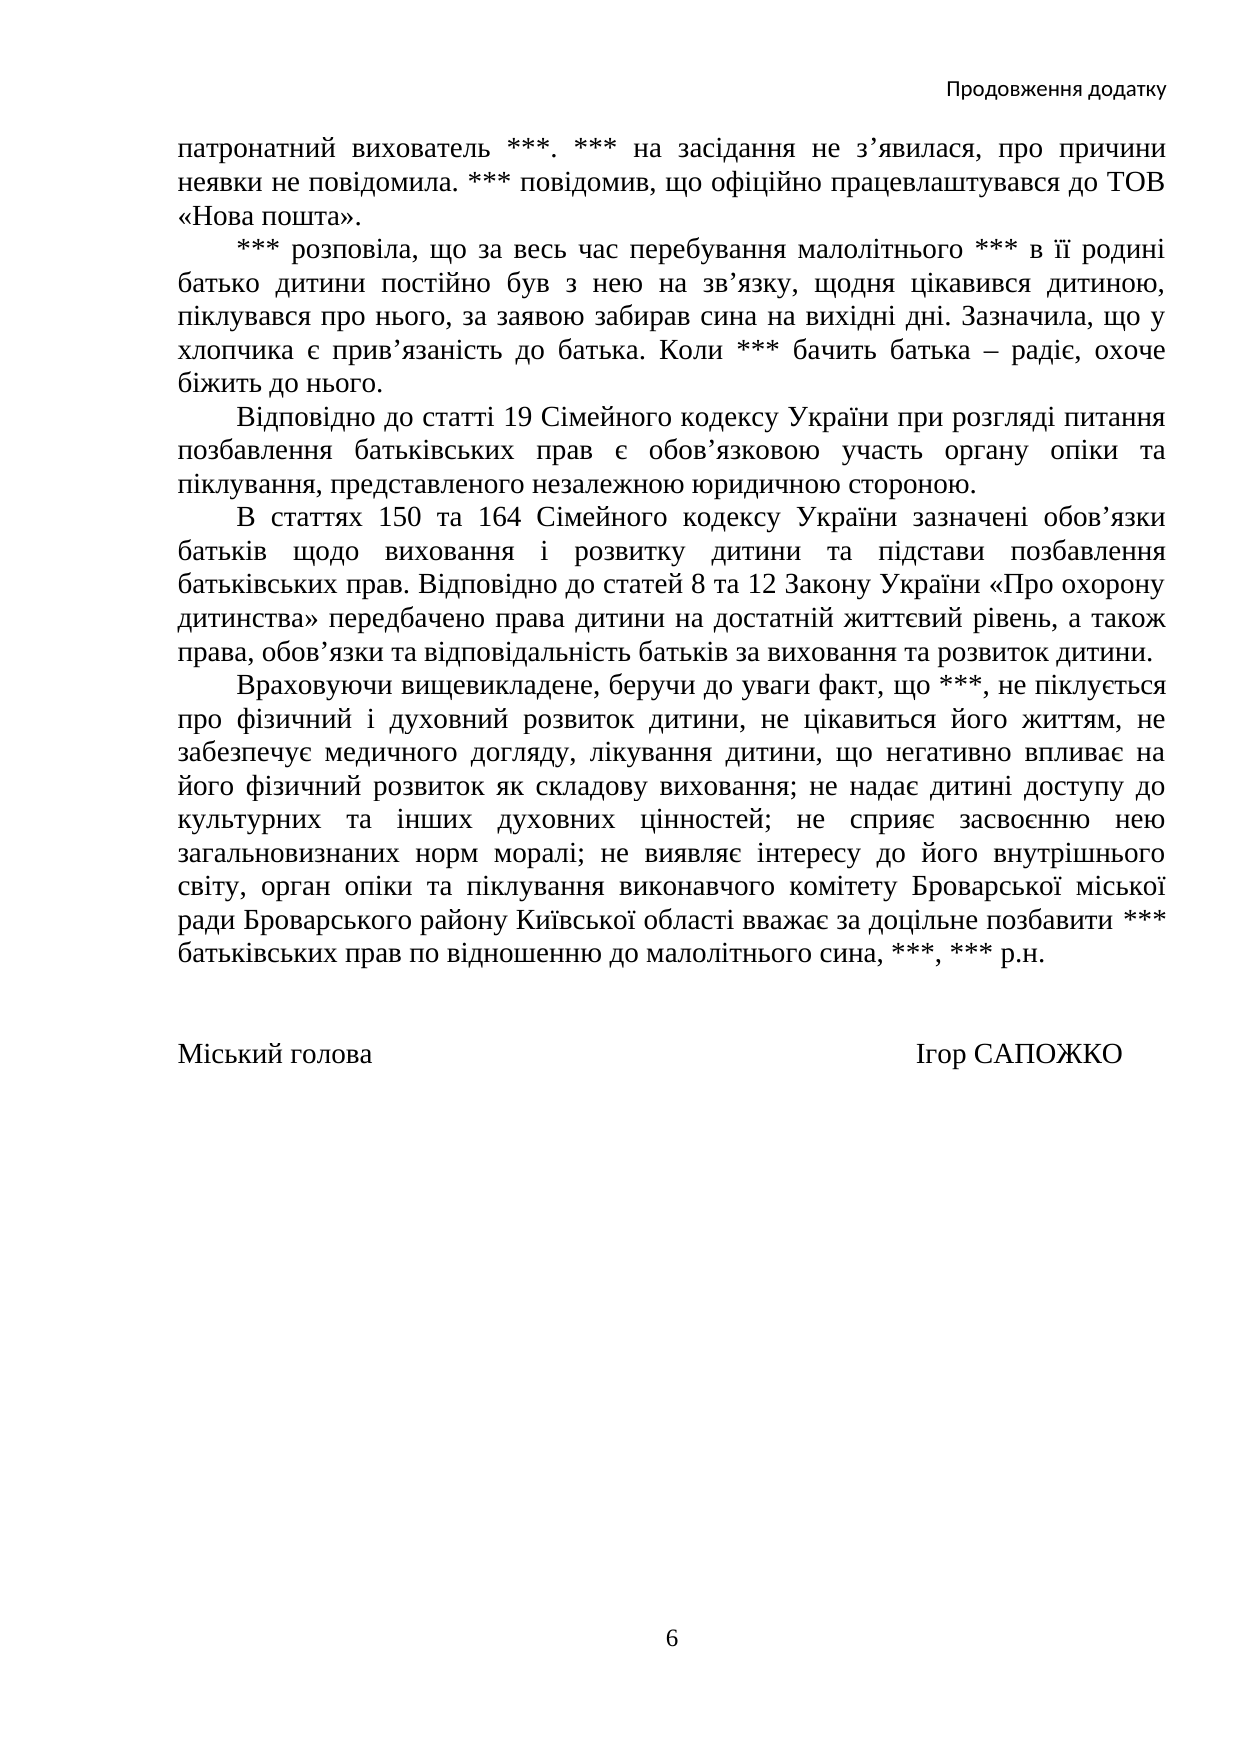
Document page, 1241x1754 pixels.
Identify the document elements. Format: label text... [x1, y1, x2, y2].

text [177, 131, 1167, 231]
text Відповідно до статті 19 Сімейного кодексу України при розгляді питання позбавлення батьківських прав є обов’язковою участь органу опіки та піклування, представленого незалежною юридичною стороною. [177, 399, 1167, 499]
text В статтях 150 та 164 Сімейного кодексу України зазначені обов’язки батьків щодо виховання і розвитку дитини та підстави позбавлення батьківських прав. Відповідно до статей 8 та 12 Закону України «Про охорону дитинства» передбачено права дитини на достатній життєвий рівень, а також права, обов’язки та відповідальність батьків за виховання та розвиток дитини. [177, 499, 1167, 667]
text Міський голова Ігор САПОЖКО [177, 1036, 1167, 1070]
text Враховуючи вищевикладене, беручи до уваги факт, що ***, не піклується про фізичний і духовний розвиток дитини, не цікавиться його життям, не забезпечує медичного догляду, лікування дитини, що негативно впливає на його фізичний розвиток як складову виховання; не надає дитині доступу до культурних та інших духовних цінностей; не сприяє засвоєнню нею загальновизнаних норм моралі; не виявляє інтересу до його внутрішнього світу, орган опіки та піклування виконавчого комітету Броварської міської ради Броварського району Київської області вважає за доцільне позбавити *** батьківських прав по відношенню до малолітнього сина, ***, *** р.н. [177, 868, 1167, 969]
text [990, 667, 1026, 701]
text *** розповіла, що за весь час перебування малолітнього *** в її родині батько дитини постійно був з нею на зв’язку, щодня цікавився дитиною, піклувався про нього, за заявою забирав сина на вихідні дні. Зазначила, що у хлопчика є прив’язаність до батька. Коли *** бачить батька – радіє, охоче біжить до нього. [177, 231, 1167, 399]
